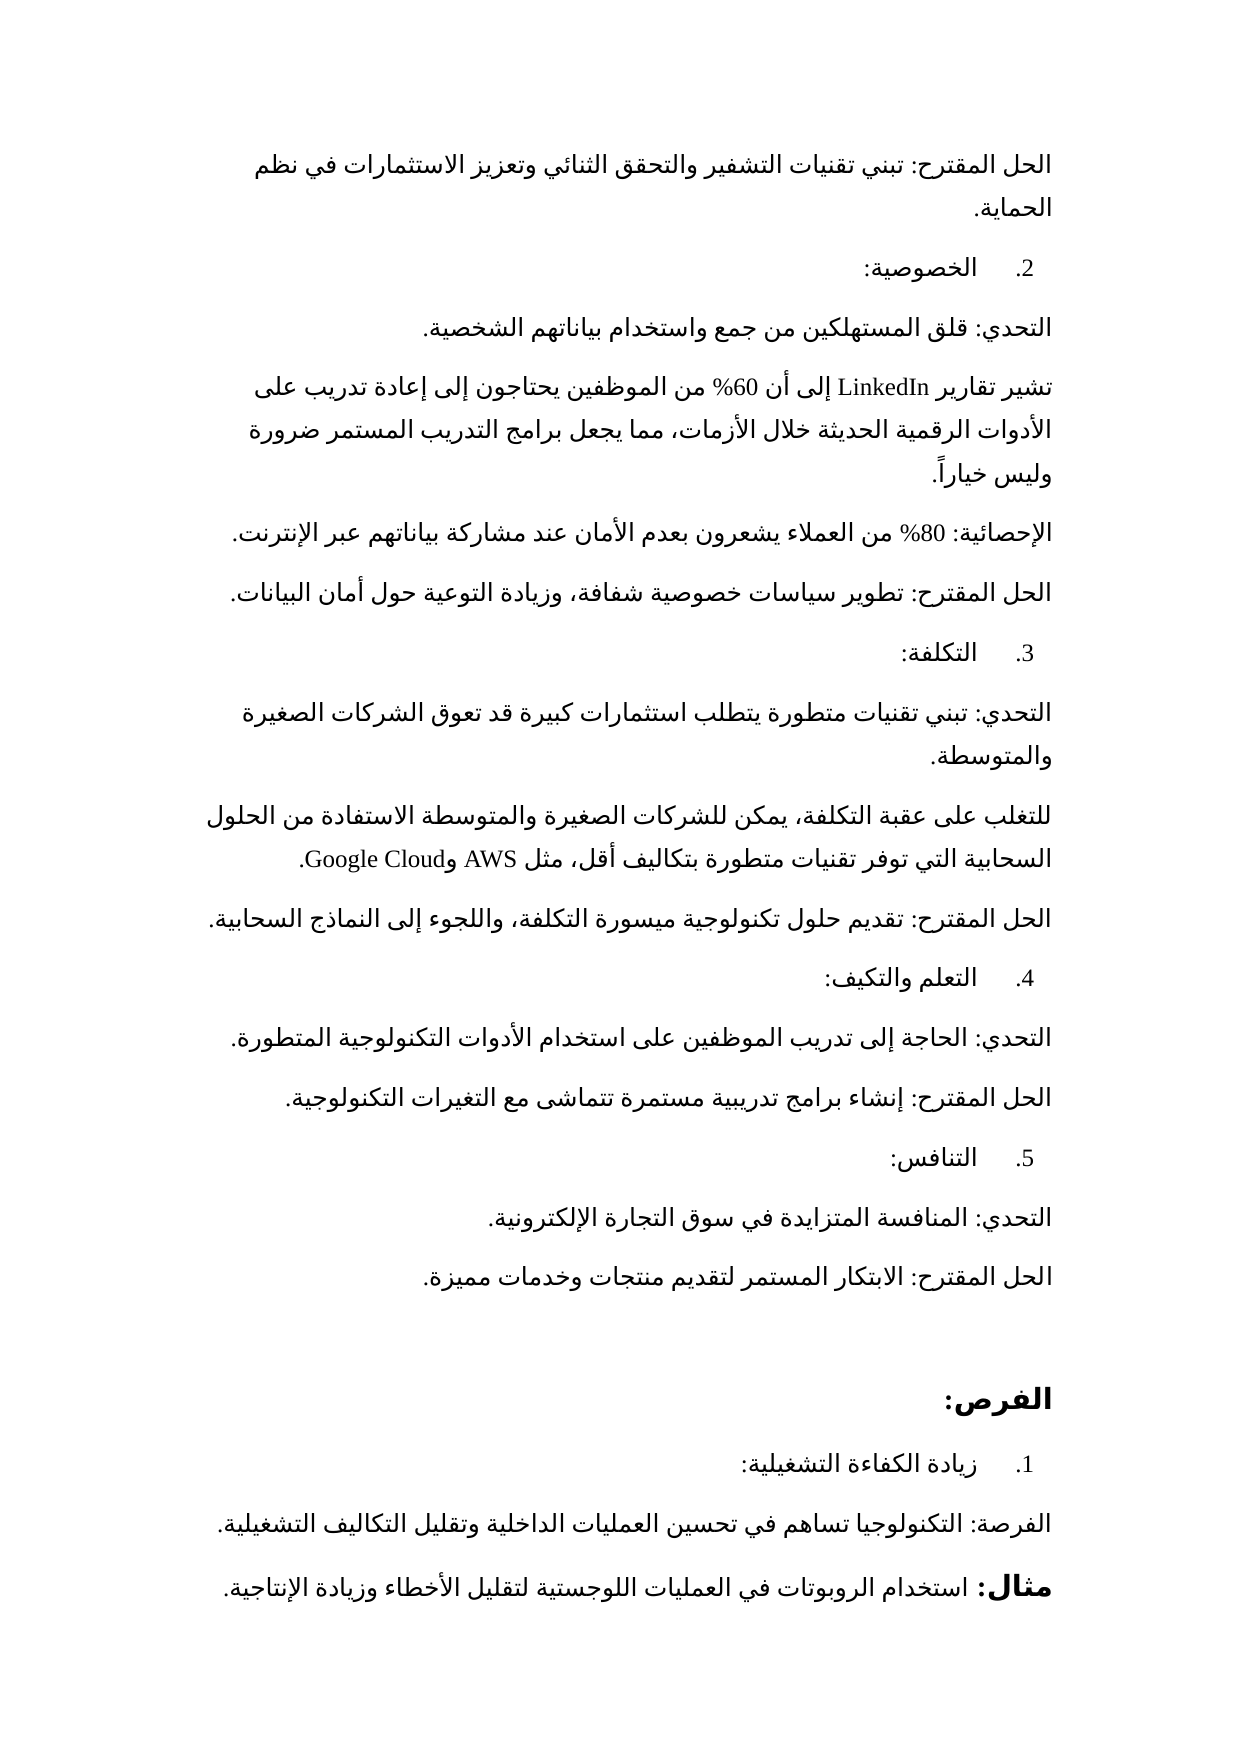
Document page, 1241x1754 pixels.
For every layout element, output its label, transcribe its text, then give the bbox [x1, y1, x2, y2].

text الحل المقترح: تبني تقنيات التشفير والتحقق الثنائي وتعزيز الاستثمارات في نظم الحماية. [187, 150, 1053, 222]
text الإحصائية: 80% من العملاء يشعرون بعدم الأمان عند مشاركة بياناتهم عبر الإنترنت. [187, 518, 1053, 547]
text التحدي: الحاجة إلى تدريب الموظفين على استخدام الأدوات التكنولوجية المتطورة. [187, 1023, 1053, 1052]
text الحل المقترح: تقديم حلول تكنولوجية ميسورة التكلفة، واللجوء إلى النماذج السحابية. [187, 904, 1053, 932]
text الفرصة: التكنولوجيا تساهم في تحسين العمليات الداخلية وتقليل التكاليف التشغيلية. [187, 1509, 1053, 1538]
list التعلم والتكيف: [187, 963, 1015, 992]
text التحدي: المنافسة المتزايدة في سوق التجارة الإلكترونية. [187, 1203, 1053, 1231]
text الحل المقترح: إنشاء برامج تدريبية مستمرة تتماشى مع التغيرات التكنولوجية. [187, 1083, 1053, 1112]
list التنافس: [187, 1143, 1015, 1172]
list الخصوصية: [187, 253, 1015, 282]
text الحل المقترح: الابتكار المستمر لتقديم منتجات وخدمات مميزة. [187, 1262, 1053, 1291]
list التكلفة: [187, 638, 1015, 667]
list زيادة الكفاءة التشغيلية: [187, 1449, 1015, 1478]
text التحدي: تبني تقنيات متطورة يتطلب استثمارات كبيرة قد تعوق الشركات الصغيرة والمتوسطة. [187, 698, 1053, 770]
text الفرص: [187, 1382, 1053, 1416]
text الحل المقترح: تطوير سياسات خصوصية شفافة، وزيادة التوعية حول أمان البيانات. [187, 578, 1053, 607]
text مثال: استخدام الروبوتات في العمليات اللوجستية لتقليل الأخطاء وزيادة الإنتاجية. [187, 1569, 1053, 1602]
text تشير تقارير LinkedIn إلى أن 60% من الموظفين يحتاجون إلى إعادة تدريب على الأدوات الرقمية الحديثة خلال الأزمات، مما يجعل برامج التدريب المستمر ضرورة وليس خياراً. [187, 372, 1053, 487]
text التحدي: قلق المستهلكين من جمع واستخدام بياناتهم الشخصية. [187, 313, 1053, 341]
text للتغلب على عقبة التكلفة، يمكن للشركات الصغيرة والمتوسطة الاستفادة من الحلول السحابية التي توفر تقنيات متطورة بتكاليف أقل، مثل AWS وGoogle Cloud. [187, 801, 1053, 873]
